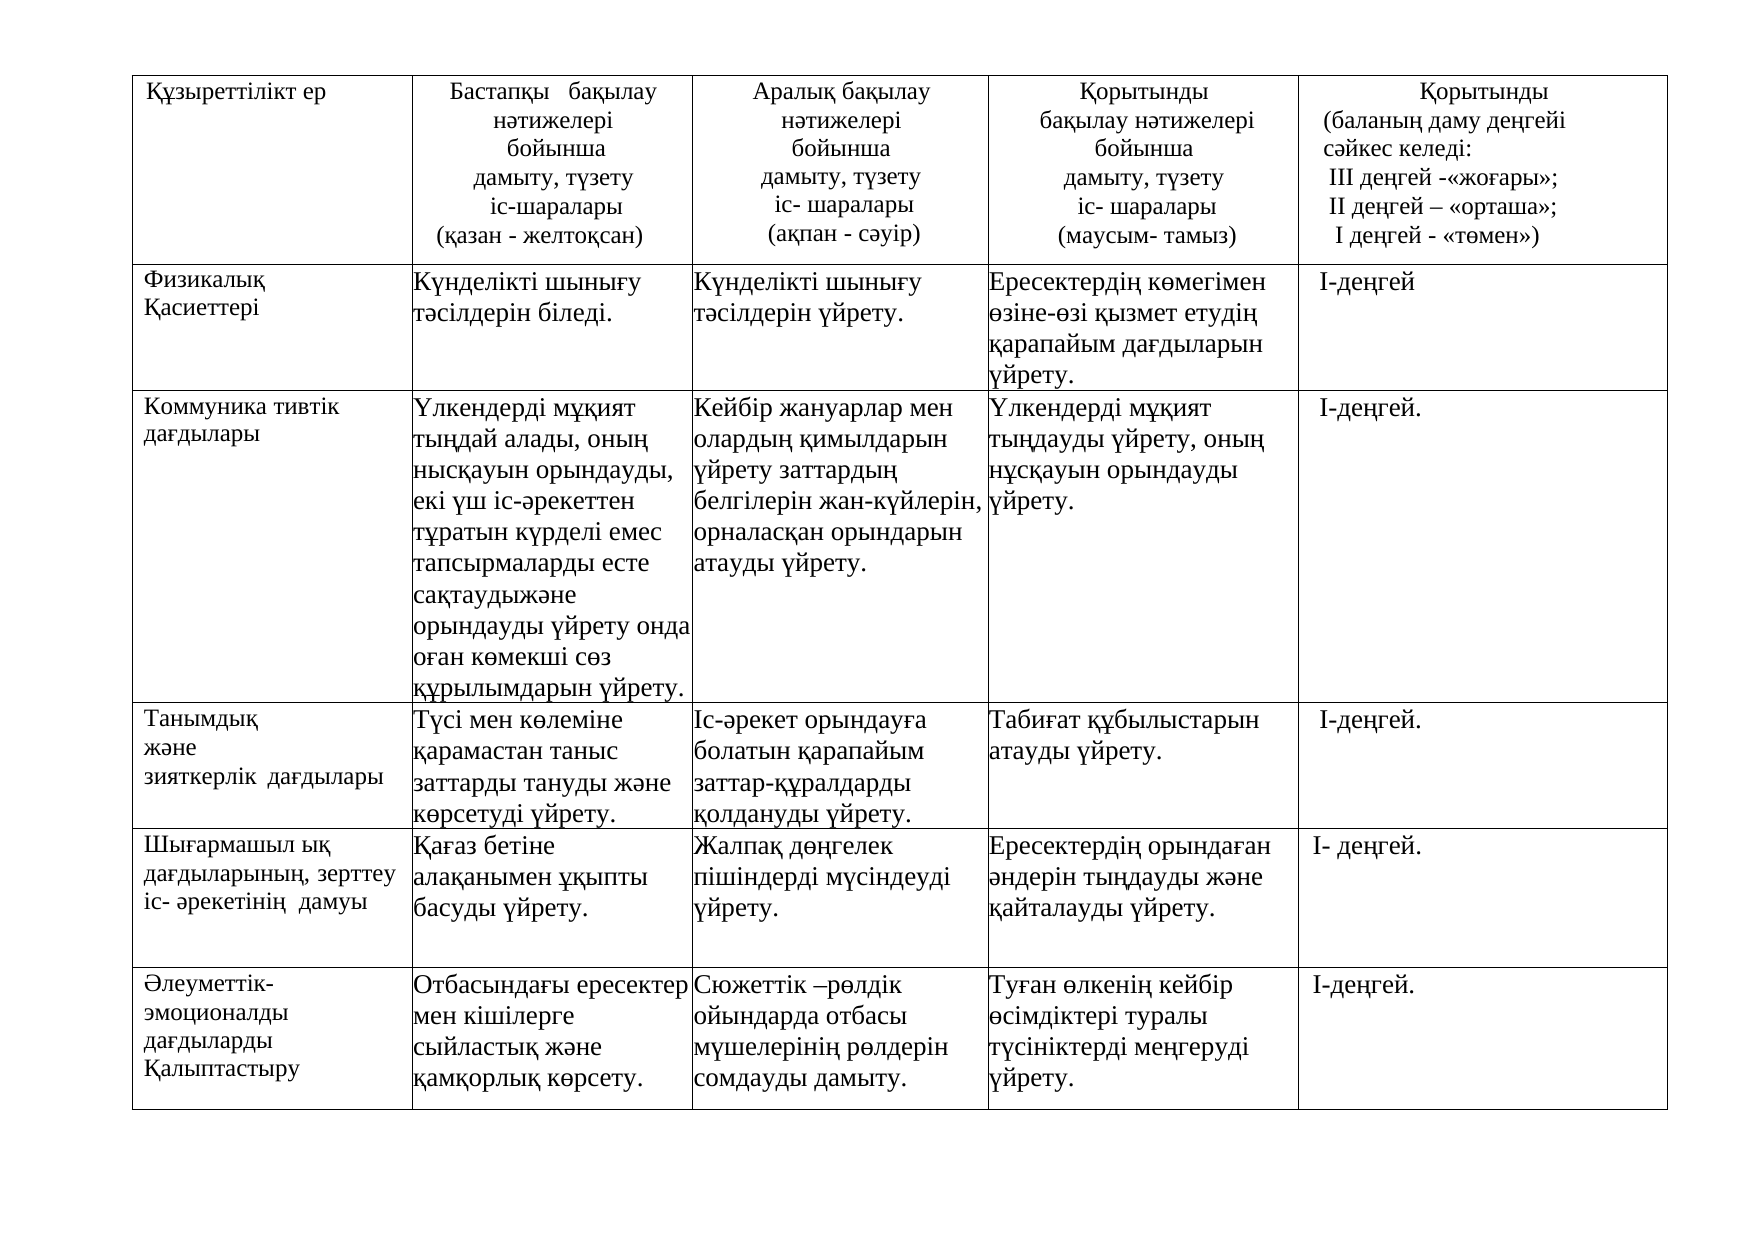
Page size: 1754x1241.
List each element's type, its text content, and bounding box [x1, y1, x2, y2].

table_cell Танымдық және зияткерлік дағдылары [133, 703, 412, 828]
table_cell Коммуника тивтік дағдылары [133, 391, 412, 702]
table_cell Үлкендерді мұқият тыңдауды үйрету, оның нұсқауын орындауды үйрету. [989, 391, 1298, 702]
table_header Қорытынды (баланың даму деңгейі сәйкес келеді: III деңгей -«жоғары»; II деңгей – «орташа»; I деңгей - «төмен») [1299, 76, 1667, 264]
table_cell Ересектердің көмегімен өзіне-өзі қызмет етудің қарапайым дағдыларын үйрету. [989, 265, 1298, 390]
table_cell Жалпақ дөңгелек пішіндерді мүсіндеуді үйрету. [693, 829, 988, 967]
table_cell Күнделікті шынығу тәсілдерін үйрету. [693, 265, 988, 390]
table_cell Табиғат құбылыстарын атауды үйрету. [989, 703, 1298, 828]
table_cell І-деңгей [1299, 265, 1667, 390]
table_cell Үлкендерді мұқият тыңдай алады, оның нысқауын орындауды, екі үш іс-әрекеттен тұратын күрделі емес тапсырмаларды есте сақтаудыжәне орындауды үйрету онда оған көмекші сөз құрылымдарын үйрету. [413, 391, 692, 702]
table_cell Іс-әрекет орындауға болатын қарапайым заттар-құралдарды қолдануды үйрету. [693, 703, 988, 828]
table_cell Отбасындағы ересектер мен кішілерге сыйластық және қамқорлық көрсету. [413, 968, 692, 1109]
table_cell Физикалық Қасиеттері [133, 265, 412, 390]
table_header Құзыреттілікт ер [133, 76, 412, 264]
table_header Бастапқы бақылау нәтижелері бойынша дамыту, түзету іс-шаралары (қазан - желтоқсан) [413, 76, 692, 264]
table_cell Туған өлкенің кейбір өсімдіктері туралы түсініктерді меңгеруді үйрету. [989, 968, 1298, 1109]
table_cell Әлеуметтік- эмоционалды дағдыларды Қалыптастыру [133, 968, 412, 1109]
table_cell І-деңгей. [1299, 703, 1667, 828]
table_header Аралық бақылау нәтижелері бойынша дамыту, түзету іс- шаралары (ақпан - сәуір) [693, 76, 988, 264]
table_cell І-деңгей. [1299, 968, 1667, 1109]
table_cell Кейбір жануарлар мен олардың қимылдарын үйрету заттардың белгілерін жан-күйлерін, орналасқан орындарын атауды үйрету. [693, 391, 988, 702]
table_cell І-деңгей. [1299, 391, 1667, 702]
table_cell Ересектердің орындаған әндерін тыңдауды және қайталауды үйрету. [989, 829, 1298, 967]
table_cell Шығармашыл ық дағдыларының, зерттеу іс- әрекетінің дамуы [133, 829, 412, 967]
table_cell Қағаз бетіне алақанымен ұқыпты басуды үйрету. [413, 829, 692, 967]
table_cell Сюжеттік –рөлдік ойындарда отбасы мүшелерінің рөлдерін сомдауды дамыту. [693, 968, 988, 1109]
table_cell І- деңгей. [1299, 829, 1667, 967]
table_cell Түсі мен көлеміне қарамастан таныс заттарды тануды және көрсетуді үйрету. [413, 703, 692, 828]
table_header Қорытынды бақылау нәтижелері бойынша дамыту, түзету іс- шаралары (маусым- тамыз) [989, 76, 1298, 264]
table_cell Күнделікті шынығу тәсілдерін біледі. [413, 265, 692, 390]
